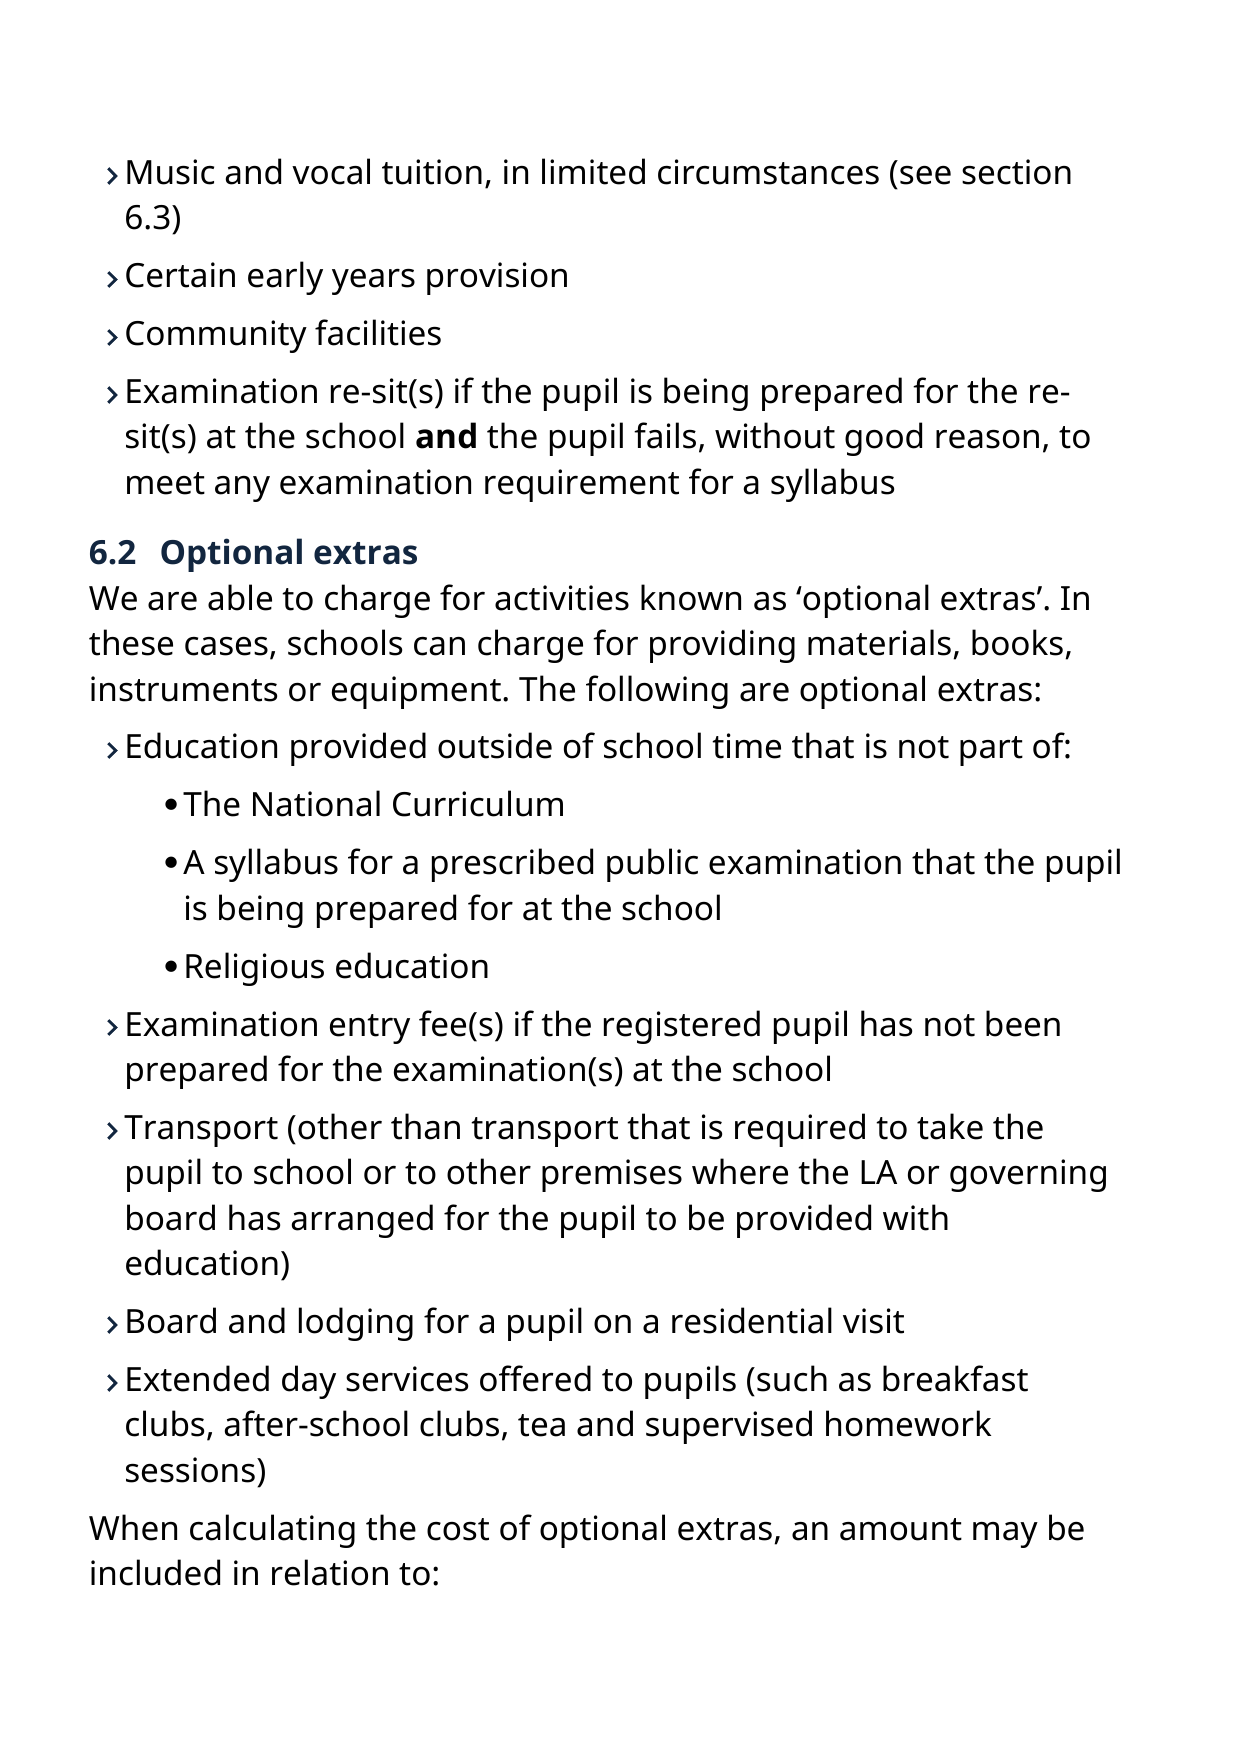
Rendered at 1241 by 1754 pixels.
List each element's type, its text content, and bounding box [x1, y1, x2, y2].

list Religious education [165, 942, 1152, 988]
picture [107, 386, 118, 404]
picture [107, 1316, 118, 1334]
list The National Curriculum [165, 781, 1152, 827]
text Examination re-sit(s) if the pupil is being prepared for the re-sit(s) at the school and the pupil fails, without good reason, to meet any examination requirement for a syllabus [106, 368, 1122, 504]
text Transport (other than transport that is required to take the pupil to school or to other premises where the LA or governing board has arranged for the pupil to be provided with education) [106, 1104, 1122, 1285]
picture [107, 167, 118, 185]
picture [107, 329, 118, 346]
text Community facilities [106, 310, 1122, 355]
picture [107, 271, 118, 288]
text When calculating the cost of optional extras, an amount may be included in relation to: [89, 1504, 1122, 1595]
picture [107, 742, 118, 759]
list A syllabus for a prescribed public examination that the pupil is being prepared for at the school [165, 839, 1152, 930]
picture [107, 1374, 118, 1392]
text Examination entry fee(s) if the registered pupil has not been prepared for the examination(s) at the school [106, 1000, 1122, 1091]
text 6.2 Optional extras [89, 529, 1152, 574]
text Extended day services offered to pupils (such as breakfast clubs, after-school clubs, tea and supervised homework sessions) [106, 1356, 1122, 1492]
text Certain early years provision [106, 252, 1122, 297]
text Music and vocal tuition, in limited circumstances (see section 6.3) [106, 149, 1122, 239]
text Education provided outside of school time that is not part of: [106, 723, 1122, 769]
text We are able to charge for activities known as ‘optional extras’. In these cases, schools can charge for providing materials, books, instruments or equipment. The following are optional extras: [89, 574, 1122, 711]
text Board and lodging for a pupil on a residential visit [106, 1298, 1122, 1343]
picture [107, 1122, 118, 1140]
picture [107, 1019, 118, 1036]
